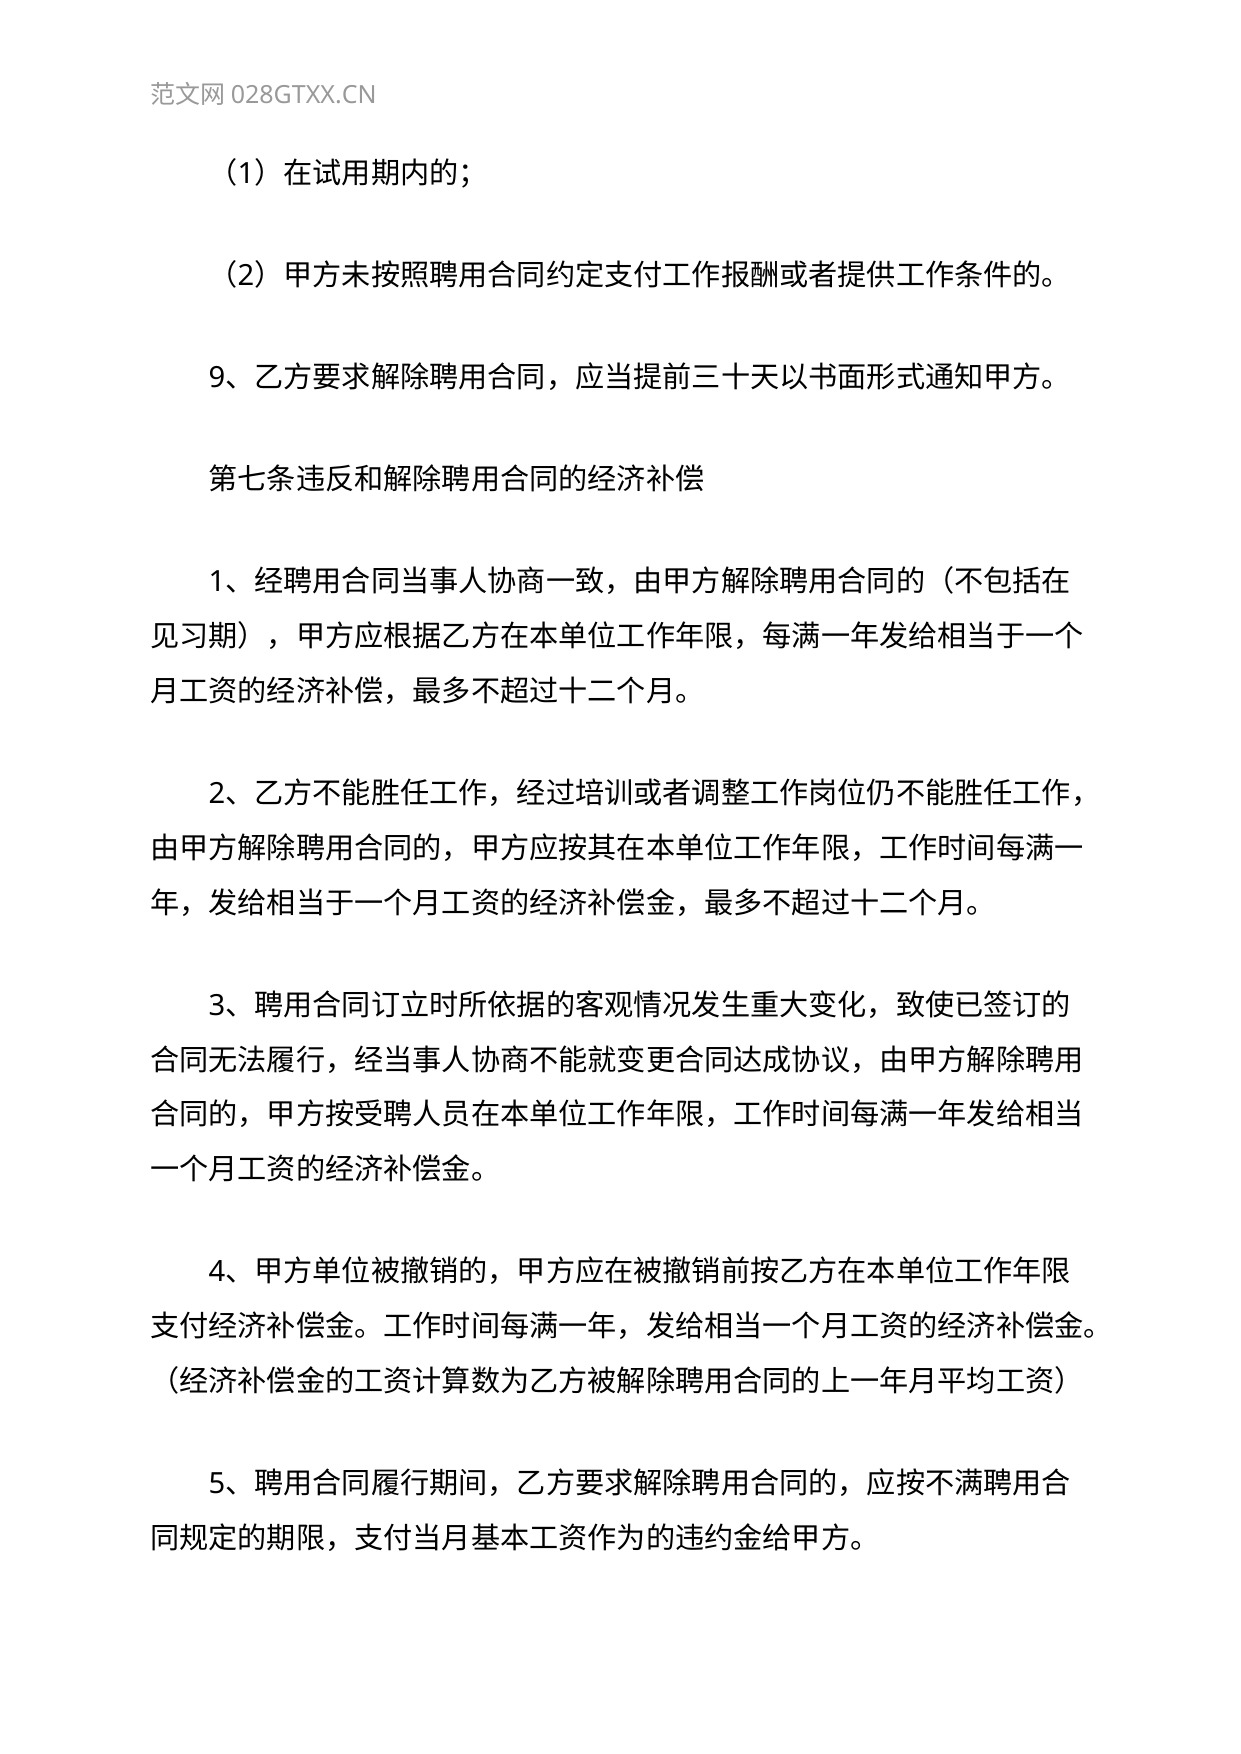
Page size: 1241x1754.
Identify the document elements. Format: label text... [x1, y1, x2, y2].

text （1）在试用期内的； [150, 150, 1090, 192]
text 5、聘用合同履行期间，乙方要求解除聘用合同的，应按不满聘用合同规定的期限，支付当月基本工资作为的违约金给甲方。 [150, 1459, 1090, 1557]
text 1、经聘用合同当事人协商一致，由甲方解除聘用合同的（不包括在见习期），甲方应根据乙方在本单位工作年限，每满一年发给相当于一个月工资的经济补偿，最多不超过十二个月。 [150, 558, 1090, 710]
text 4、甲方单位被撤销的，甲方应在被撤销前按乙方在本单位工作年限支付经济补偿金。工作时间每满一年，发给相当一个月工资的经济补偿金。（经济补偿金的工资计算数为乙方被解除聘用合同的上一年月平均工资） [150, 1248, 1090, 1400]
text 第七条违反和解除聘用合同的经济补偿 [150, 456, 1090, 498]
text （2）甲方未按照聘用合同约定支付工作报酬或者提供工作条件的。 [150, 252, 1090, 294]
text 2、乙方不能胜任工作，经过培训或者调整工作岗位仍不能胜任工作，由甲方解除聘用合同的，甲方应按其在本单位工作年限，工作时间每满一年，发给相当于一个月工资的经济补偿金，最多不超过十二个月。 [150, 769, 1090, 922]
text 3、聘用合同订立时所依据的客观情况发生重大变化，致使已签订的合同无法履行，经当事人协商不能就变更合同达成协议，由甲方解除聘用合同的，甲方按受聘人员在本单位工作年限，工作时间每满一年发给相当一个月工资的经济补偿金。 [150, 981, 1090, 1188]
text 9、乙方要求解除聘用合同，应当提前三十天以书面形式通知甲方。 [150, 354, 1090, 396]
